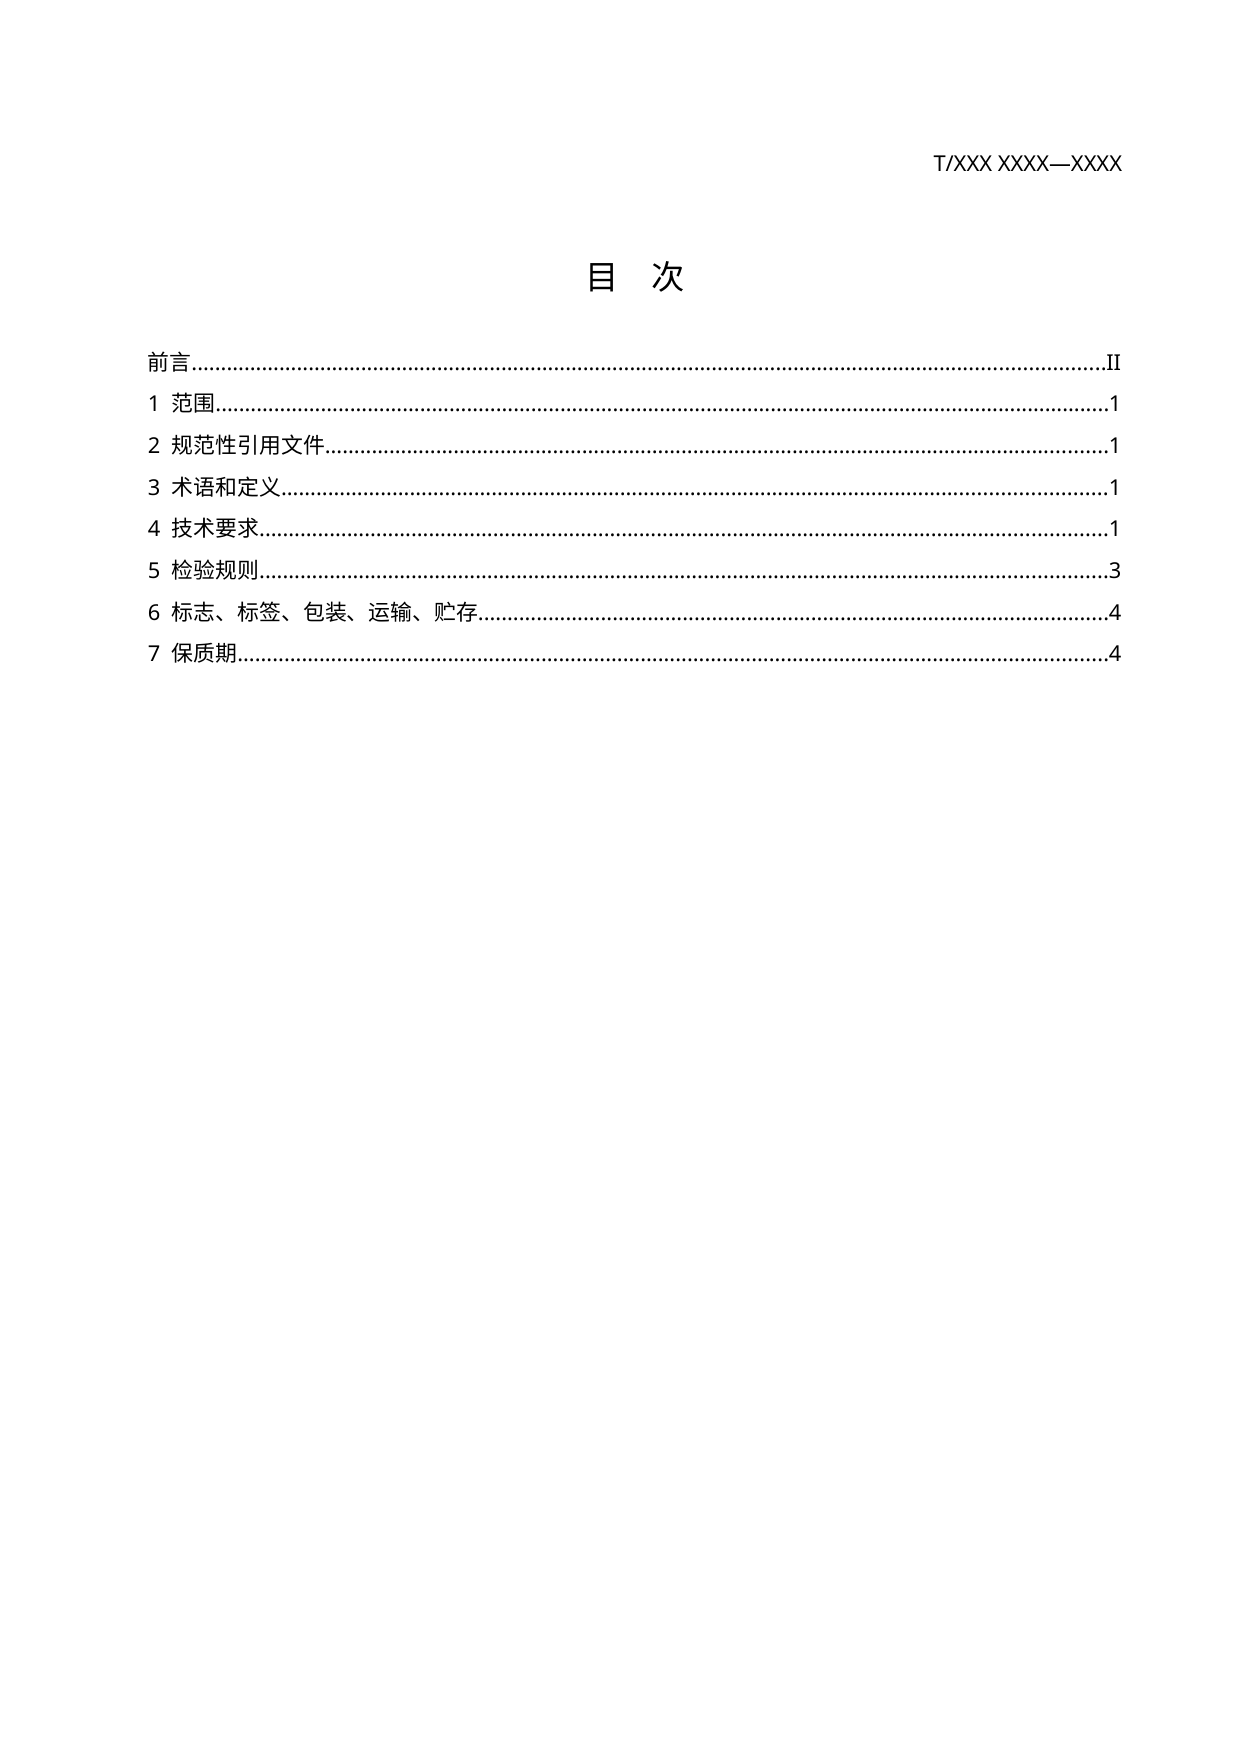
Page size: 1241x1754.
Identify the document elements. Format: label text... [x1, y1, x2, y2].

text 6 标志、标签、包装、运输、贮存 4 [148, 587, 1122, 628]
text 5 检验规则 3 [148, 545, 1122, 587]
text 1 范围 1 [148, 378, 1122, 420]
text 目次 [148, 251, 1122, 299]
text 4 技术要求 1 [148, 503, 1122, 545]
text 前言 II [148, 337, 1122, 378]
text 7 保质期 4 [148, 628, 1122, 670]
text 3 术语和定义 1 [148, 462, 1122, 503]
text 2 规范性引用文件 1 [148, 420, 1122, 462]
